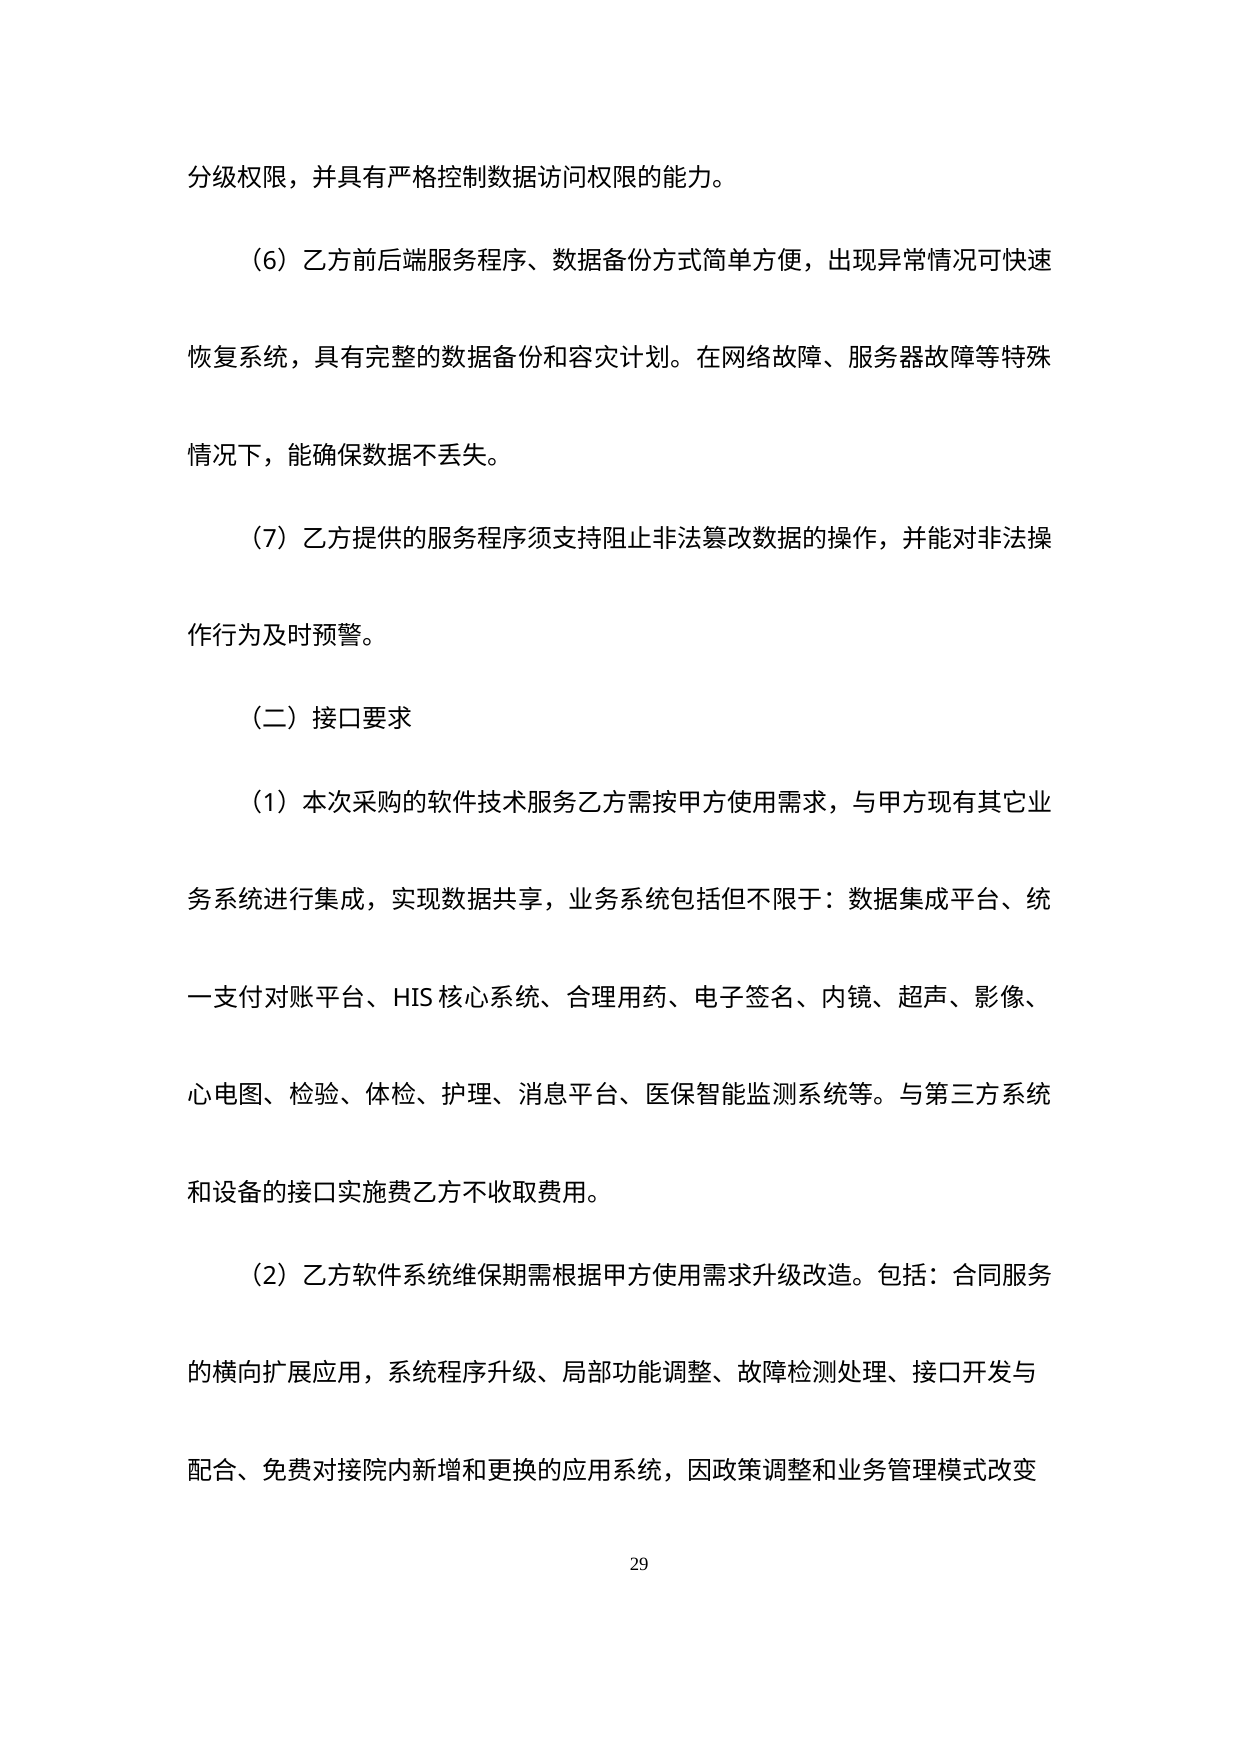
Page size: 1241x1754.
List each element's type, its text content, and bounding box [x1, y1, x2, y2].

text （二）接口要求 [187, 684, 1053, 749]
text （6）乙方前后端服务程序、数据备份方式简单方便，出现异常情况可快速恢复系统，具有完整的数据备份和容灾计划。在网络故障、服务器故障等特殊情况下，能确保数据不丢失。 [187, 226, 1053, 486]
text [187, 143, 1053, 208]
text （7）乙方提供的服务程序须支持阻止非法篡改数据的操作，并能对非法操作行为及时预警。 [187, 504, 1053, 666]
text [187, 1241, 1053, 1501]
text （1）本次采购的软件技术服务乙方需按甲方使用需求，与甲方现有其它业务系统进行集成，实现数据共享，业务系统包括但不限于：数据集成平台、统一支付对账平台、HIS核心系统、合理用药、电子签名、内镜、超声、影像、心电图、检验、体检、护理、消息平台、医保智能监测系统等。与第三方系统和设备的接口实施费乙方不收取费用。 [187, 768, 1053, 1223]
